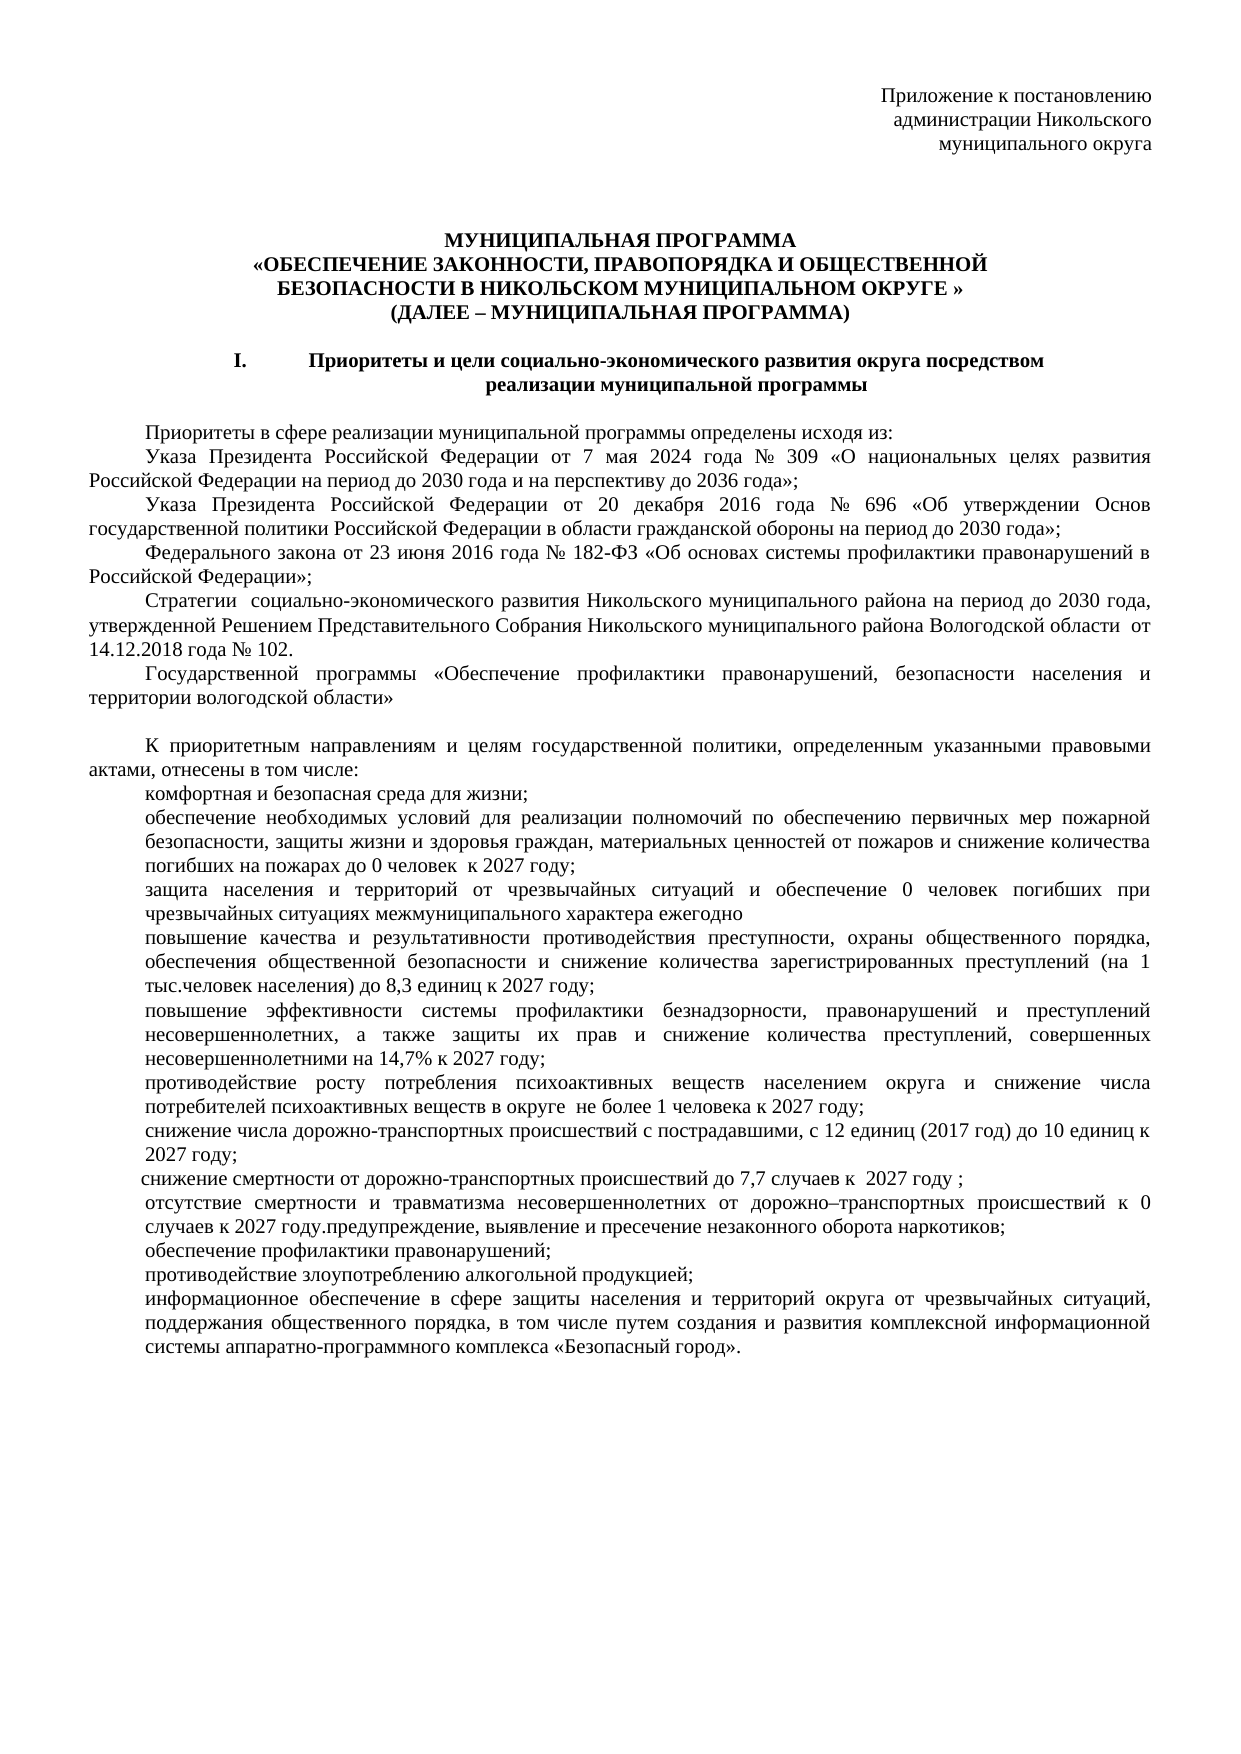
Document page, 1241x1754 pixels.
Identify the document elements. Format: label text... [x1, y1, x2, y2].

text Государственной программы «Обеспечение профилактики правонарушений, безопасности населения и территории вологодской области» [89, 661, 1152, 709]
text снижение смертности от дорожно-транспортных происшествий до 7,7 случаев к 2027 году ; [89, 1166, 1152, 1190]
text противодействие злоупотреблению алкогольной продукцией; [89, 1262, 1152, 1286]
text (ДАЛЕЕ – МУНИЦИПАЛЬНАЯ ПРОГРАММА) [89, 300, 1152, 324]
text К приоритетным направлениям и целям государственной политики, определенным указанными правовыми актами, отнесены в том числе: [89, 733, 1152, 781]
text Федерального закона от 23 июня 2016 года № 182-ФЗ «Об основах системы профилактики правонарушений в Российской Федерации»; [89, 540, 1152, 588]
text защита населения и территорий от чрезвычайных ситуаций и обеспечение 0 человек погибших при чрезвычайных ситуациях межмуниципального характера ежегодно [145, 877, 1152, 925]
text противодействие росту потребления психоактивных веществ населением округа и снижение числа потребителей психоактивных веществ в округе не более 1 человека к 2027 году; [145, 1070, 1152, 1118]
text Приоритеты в сфере реализации муниципальной программы определены исходя из: [89, 420, 1152, 444]
text администрации Никольского [89, 107, 1152, 131]
text отсутствие смертности и травматизма несовершеннолетних от дорожно–транспортных происшествий к 0 случаев к 2027 году.предупреждение, выявление и пресечение незаконного оборота наркотиков; [145, 1190, 1152, 1238]
text Указа Президента Российской Федерации от 20 декабря 2016 года № 696 «Об утверждении Основ государственной политики Российской Федерации в области гражданской обороны на период до 2030 года»; [89, 492, 1152, 540]
text БЕЗОПАСНОСТИ В НИКОЛЬСКОМ МУНИЦИПАЛЬНОМ ОКРУГЕ » [89, 276, 1152, 300]
list Приоритеты и цели социально-экономического развития округа посредством [126, 348, 1152, 372]
text МУНИЦИПАЛЬНАЯ ПРОГРАММА [89, 227, 1152, 252]
text Стратегии социально-экономического развития Никольского муниципального района на период до 2030 года, утвержденной Решением Представительного Собрания Никольского муниципального района Вологодской области от 14.12.2018 года № 102. [89, 588, 1152, 661]
text обеспечение профилактики правонарушений; [89, 1238, 1152, 1262]
text повышение эффективности системы профилактики безнадзорности, правонарушений и преступлений несовершеннолетних, а также защиты их прав и снижение количества преступлений, совершенных несовершеннолетними на 14,7% к 2027 году; [145, 997, 1152, 1070]
text обеспечение необходимых условий для реализации полномочий по обеспечению первичных мер пожарной безопасности, защиты жизни и здоровья граждан, материальных ценностей от пожаров и снижение количества погибших на пожарах до 0 человек к 2027 году; [145, 805, 1152, 877]
text реализации муниципальной программы [201, 372, 1152, 396]
text Приложение к постановлению [89, 83, 1152, 107]
text информационное обеспечение в сфере защиты населения и территорий округа от чрезвычайных ситуаций, поддержания общественного порядка, в том числе путем создания и развития комплексной информационной системы аппаратно-программного комплекса «Безопасный город». [145, 1286, 1152, 1358]
text комфортная и безопасная среда для жизни; [89, 781, 1152, 805]
text муниципального округа [89, 131, 1152, 155]
text повышение качества и результативности противодействия преступности, охраны общественного порядка, обеспечения общественной безопасности и снижение количества зарегистрированных преступлений (на 1 тыс.человек населения) до 8,3 единиц к 2027 году; [145, 925, 1152, 997]
text Указа Президента Российской Федерации от 7 мая 2024 года № 309 «О национальных целях развития Российской Федерации на период до 2030 года и на перспективу до 2036 года»; [89, 444, 1152, 492]
text «ОБЕСПЕЧЕНИЕ ЗАКОННОСТИ, ПРАВОПОРЯДКА И ОБЩЕСТВЕННОЙ [89, 252, 1152, 276]
text снижение числа дорожно-транспортных происшествий с пострадавшими, с 12 единиц (2017 год) до 10 единиц к 2027 году; [145, 1118, 1152, 1166]
